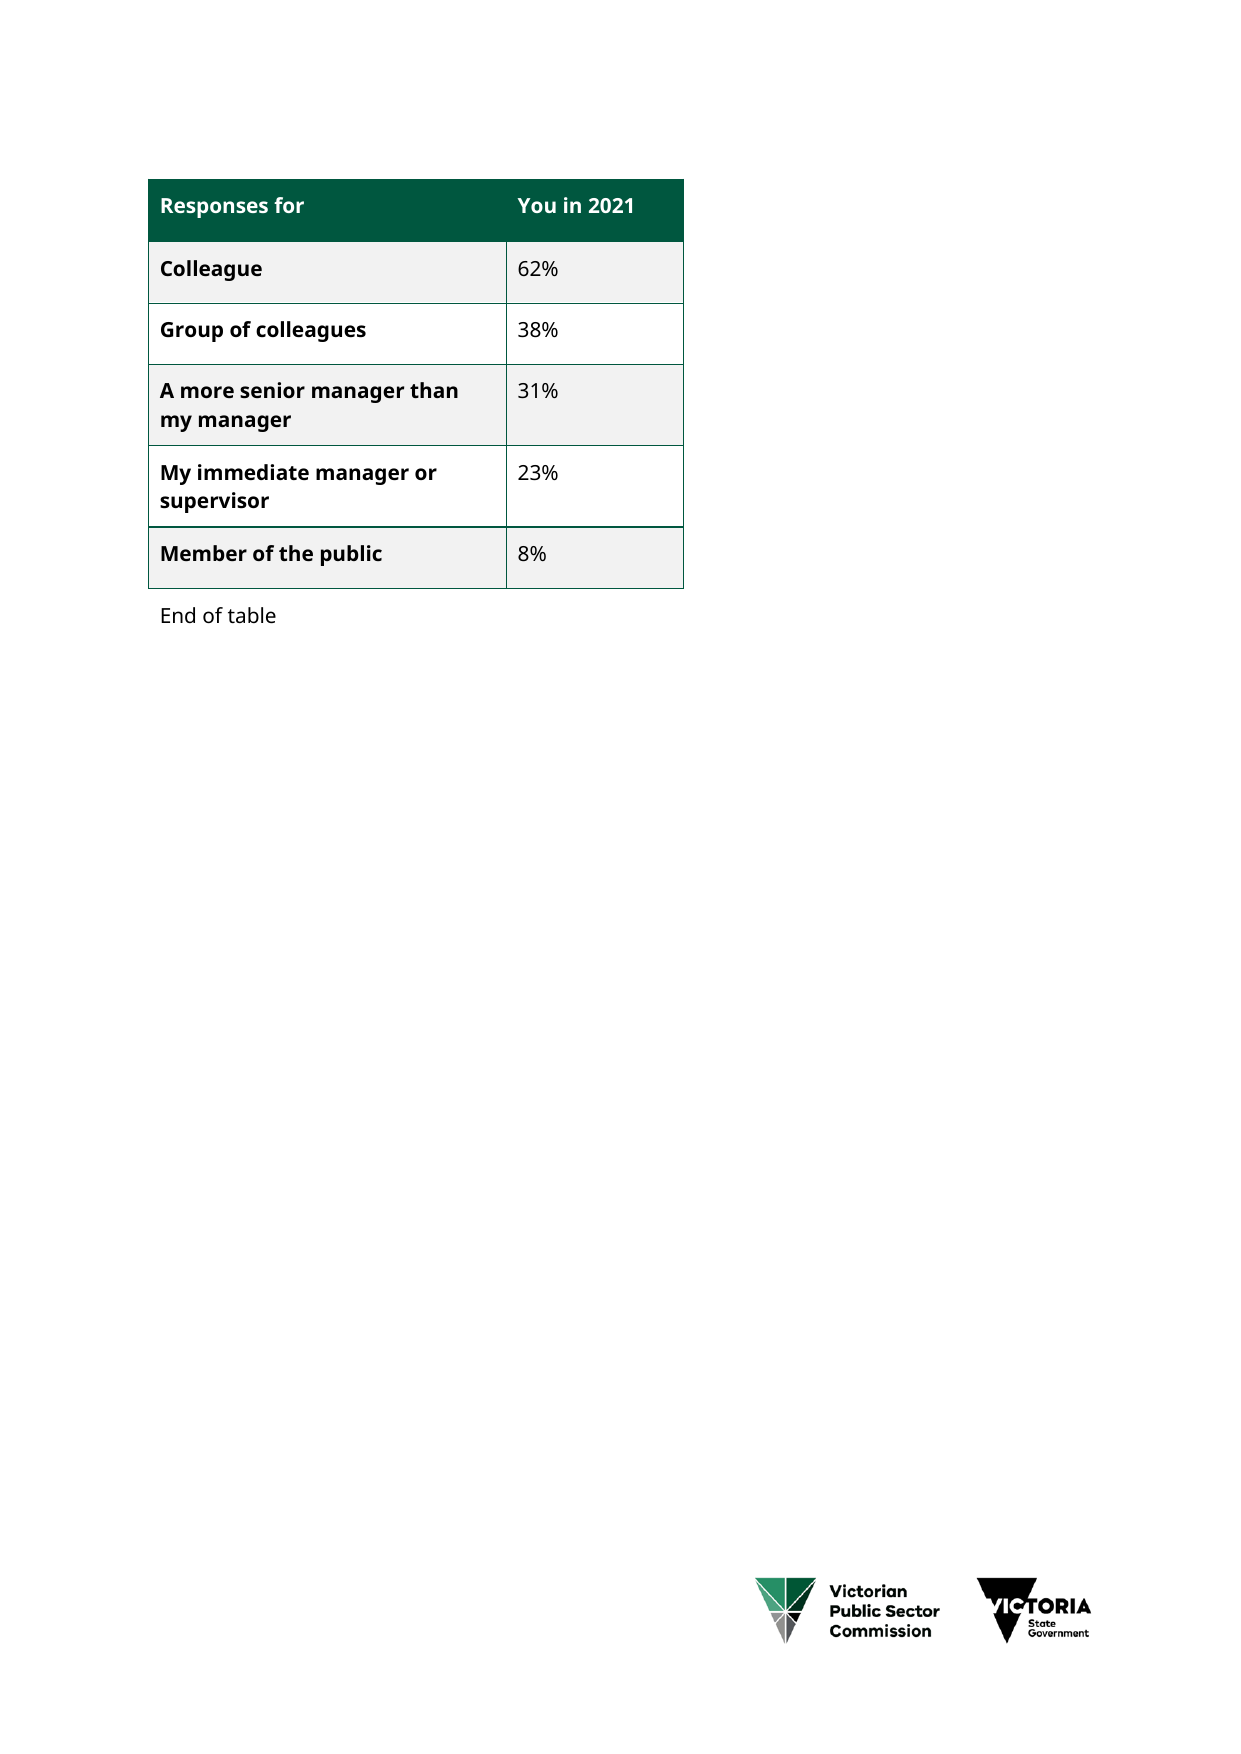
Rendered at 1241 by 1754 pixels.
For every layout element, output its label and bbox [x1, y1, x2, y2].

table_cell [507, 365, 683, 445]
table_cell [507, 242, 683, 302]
picture [754, 1577, 1093, 1645]
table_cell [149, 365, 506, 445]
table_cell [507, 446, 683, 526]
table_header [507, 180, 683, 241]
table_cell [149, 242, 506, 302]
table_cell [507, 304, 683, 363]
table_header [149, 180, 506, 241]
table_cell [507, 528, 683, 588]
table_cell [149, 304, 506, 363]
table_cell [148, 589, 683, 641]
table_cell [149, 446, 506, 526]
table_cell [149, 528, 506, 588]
